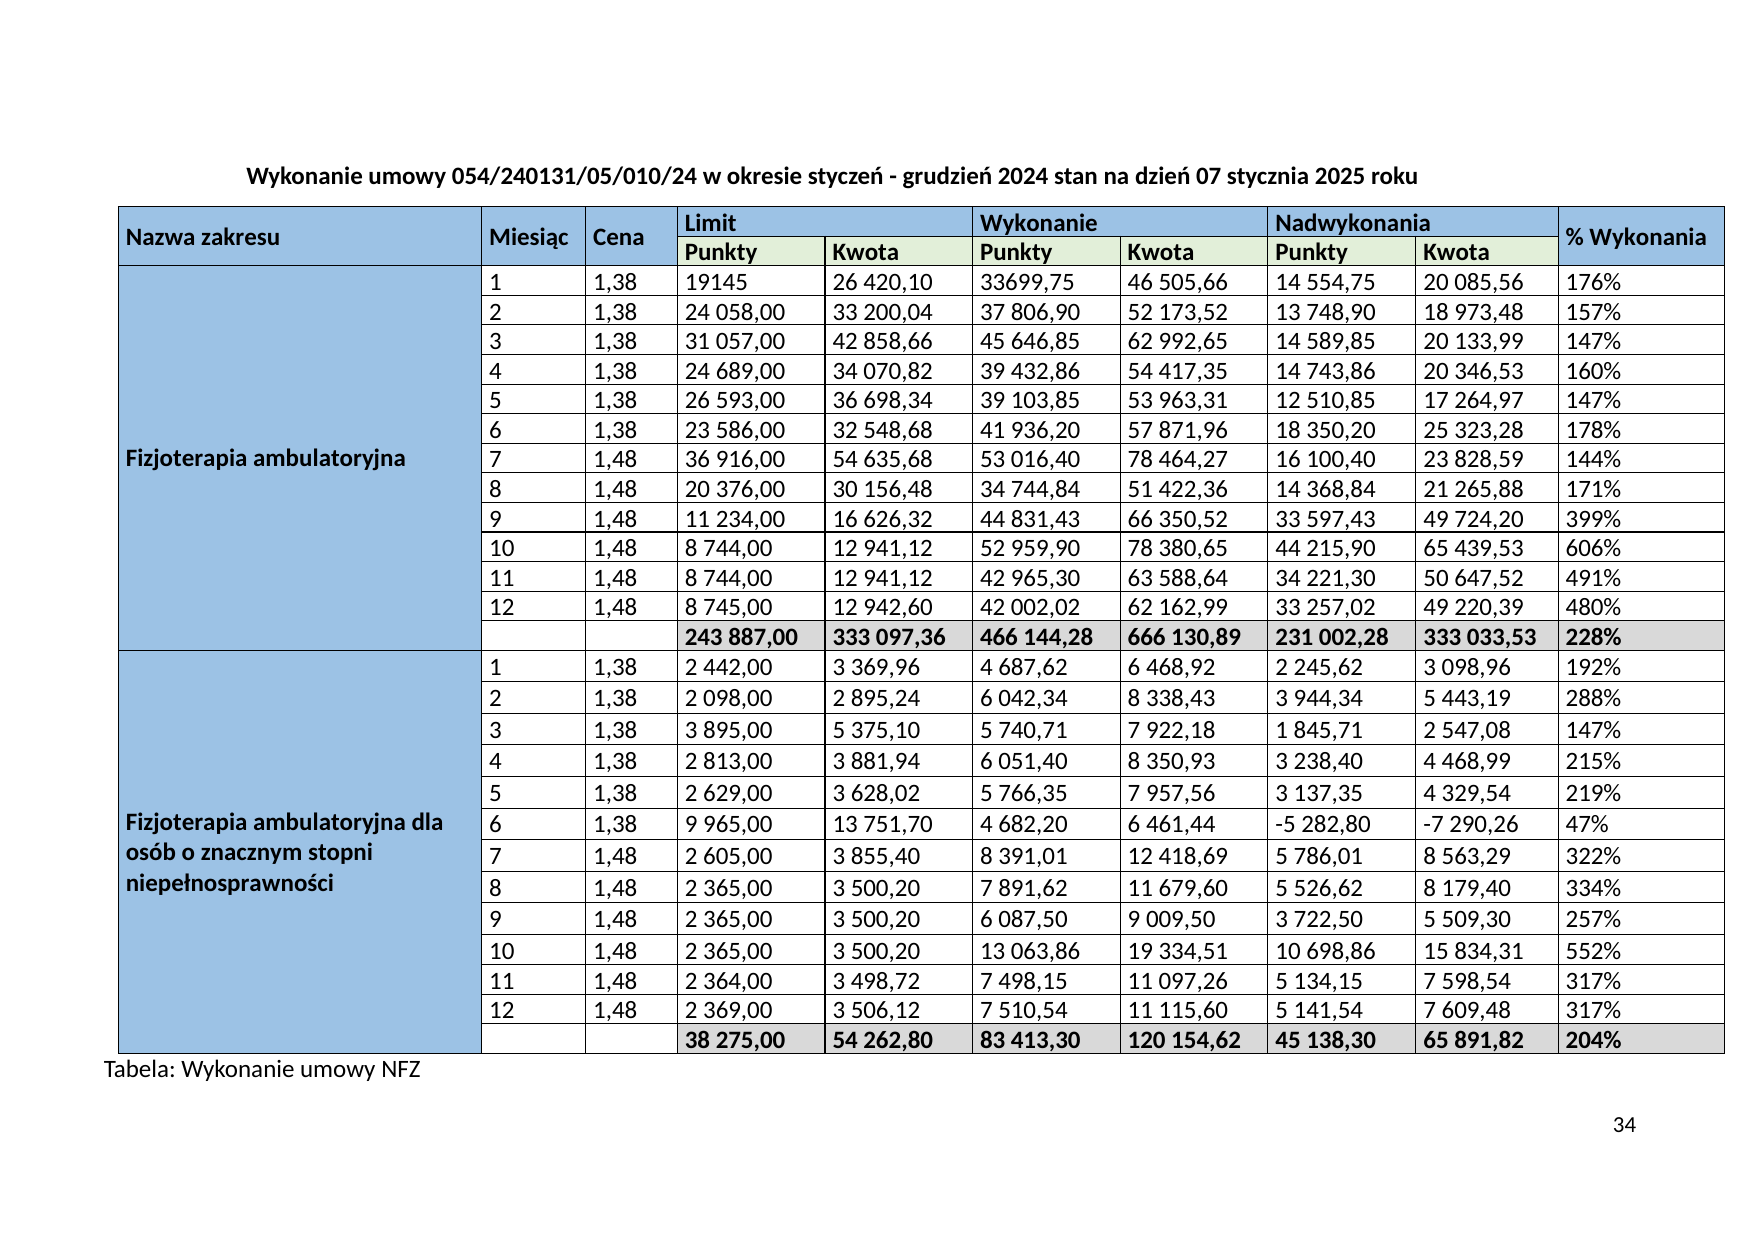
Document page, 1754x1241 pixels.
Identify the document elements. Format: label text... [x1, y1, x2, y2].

table_cell 9 [482, 503, 585, 531]
table_cell 2 369,00 [678, 995, 824, 1023]
table_cell 334% [1559, 872, 1724, 902]
table_cell 2 365,00 [678, 935, 824, 964]
table_cell 3 498,72 [826, 965, 972, 993]
table_cell 1,38 [586, 745, 677, 776]
table_cell -7 290,26 [1416, 809, 1558, 839]
table_cell 25 323,28 [1416, 414, 1558, 443]
table_cell 10 698,86 [1268, 935, 1415, 964]
table_cell 1,48 [586, 903, 677, 934]
table_cell 10 [482, 533, 585, 561]
table_cell 24 058,00 [678, 296, 824, 324]
table_cell 322% [1559, 840, 1724, 871]
table_cell Fizjoterapia ambulatoryjna dla osób o znacznym stopni niepełnosprawności [119, 651, 481, 1053]
table_cell 17 264,97 [1416, 385, 1558, 413]
table_cell 4 [482, 745, 585, 776]
table_cell 6 042,34 [973, 682, 1120, 713]
table_cell 11 115,60 [1121, 995, 1267, 1023]
table_cell 36 698,34 [826, 385, 972, 413]
table_cell Kwota [1121, 237, 1267, 265]
table_cell 6 087,50 [973, 903, 1120, 934]
table_cell 12 [482, 995, 585, 1023]
table_cell Punkty [1268, 237, 1415, 265]
table_cell [482, 1024, 585, 1053]
table_cell Punkty [678, 237, 824, 265]
table_cell 1,38 [586, 296, 677, 324]
table_cell 52 959,90 [973, 533, 1120, 561]
table_cell 12 941,12 [826, 562, 972, 591]
table_cell 3 944,34 [1268, 682, 1415, 713]
table_cell 5 740,71 [973, 714, 1120, 744]
table_cell 42 965,30 [973, 562, 1120, 591]
table_cell [586, 1024, 677, 1053]
table_cell 9 965,00 [678, 809, 824, 839]
table_cell 333 097,36 [826, 621, 972, 650]
table_cell 78 464,27 [1121, 444, 1267, 472]
table_cell 23 586,00 [678, 414, 824, 443]
table_cell 5 786,01 [1268, 840, 1415, 871]
table_cell 13 748,90 [1268, 296, 1415, 324]
table_cell 52 173,52 [1121, 296, 1267, 324]
table_cell 33 597,43 [1268, 503, 1415, 531]
table_cell 8 744,00 [678, 533, 824, 561]
table_cell 6 468,92 [1121, 651, 1267, 681]
table_cell 1,48 [586, 503, 677, 531]
table_cell 65 439,53 [1416, 533, 1558, 561]
table_cell 3 098,96 [1416, 651, 1558, 681]
table_cell 11 234,00 [678, 503, 824, 531]
table_cell 7 957,56 [1121, 777, 1267, 807]
table_cell 1 [482, 651, 585, 681]
table_cell 157% [1559, 296, 1724, 324]
table_cell 6 051,40 [973, 745, 1120, 776]
table_cell 1,38 [586, 385, 677, 413]
table_cell 10 [482, 935, 585, 964]
table_cell 231 002,28 [1268, 621, 1415, 650]
table_cell 2 365,00 [678, 872, 824, 902]
table_cell 54 635,68 [826, 444, 972, 472]
table_cell 83 413,30 [973, 1024, 1120, 1053]
table_cell 2 605,00 [678, 840, 824, 871]
table_cell 20 085,56 [1416, 266, 1558, 295]
table_cell -5 282,80 [1268, 809, 1415, 839]
table_cell 466 144,28 [973, 621, 1120, 650]
table_cell 1,48 [586, 533, 677, 561]
table_cell 1 [482, 266, 585, 295]
table_cell 7 [482, 444, 585, 472]
table_cell 14 589,85 [1268, 325, 1415, 354]
table_cell 178% [1559, 414, 1724, 443]
table_cell 3 500,20 [826, 903, 972, 934]
table_cell 1,48 [586, 562, 677, 591]
table_cell 5 509,30 [1416, 903, 1558, 934]
table_cell 7 510,54 [973, 995, 1120, 1023]
table_cell 147% [1559, 714, 1724, 744]
table_cell 63 588,64 [1121, 562, 1267, 591]
table_cell 11 097,26 [1121, 965, 1267, 993]
table_cell 53 963,31 [1121, 385, 1267, 413]
table_cell 6 [482, 809, 585, 839]
table_cell 12 510,85 [1268, 385, 1415, 413]
table_cell 44 831,43 [973, 503, 1120, 531]
table_cell 45 646,85 [973, 325, 1120, 354]
table_header % Wykonania [1559, 207, 1724, 265]
table_cell 33 257,02 [1268, 592, 1415, 620]
table_cell 4 [482, 355, 585, 383]
table_cell 3 [482, 714, 585, 744]
table_cell 12 418,69 [1121, 840, 1267, 871]
text Tabela: Wykonanie umowy NFZ [29, 1054, 1636, 1084]
table_cell 144% [1559, 444, 1724, 472]
table_cell 1,38 [586, 682, 677, 713]
table_cell 12 [482, 592, 585, 620]
table_cell 8 563,29 [1416, 840, 1558, 871]
table_cell [586, 621, 677, 650]
table_cell 8 745,00 [678, 592, 824, 620]
table_cell 4 329,54 [1416, 777, 1558, 807]
table_cell 3 895,00 [678, 714, 824, 744]
table_cell 33699,75 [973, 266, 1120, 295]
table_cell 7 498,15 [973, 965, 1120, 993]
table_cell 1,48 [586, 872, 677, 902]
table_cell 176% [1559, 266, 1724, 295]
table_cell 8 391,01 [973, 840, 1120, 871]
table_cell 24 689,00 [678, 355, 824, 383]
table_cell 44 215,90 [1268, 533, 1415, 561]
table_cell 1,48 [586, 592, 677, 620]
table_cell 11 [482, 965, 585, 993]
table_cell 1,38 [586, 809, 677, 839]
table_cell 5 766,35 [973, 777, 1120, 807]
table_cell 13 751,70 [826, 809, 972, 839]
table_cell 192% [1559, 651, 1724, 681]
table_cell 666 130,89 [1121, 621, 1267, 650]
table_cell 8 [482, 473, 585, 502]
table_cell 34 744,84 [973, 473, 1120, 502]
table_cell 1,38 [586, 325, 677, 354]
table_cell 12 942,60 [826, 592, 972, 620]
table_cell 552% [1559, 935, 1724, 964]
table_cell 49 220,39 [1416, 592, 1558, 620]
table_header Miesiąc [482, 207, 585, 265]
table_cell 1,38 [586, 651, 677, 681]
table_cell 1,38 [586, 355, 677, 383]
table_cell 41 936,20 [973, 414, 1120, 443]
table_cell 1,48 [586, 965, 677, 993]
table_cell 39 103,85 [973, 385, 1120, 413]
table_cell 1 845,71 [1268, 714, 1415, 744]
table_cell 11 [482, 562, 585, 591]
table_cell 5 [482, 777, 585, 807]
table_cell 46 505,66 [1121, 266, 1267, 295]
table_cell 6 [482, 414, 585, 443]
table_cell 18 973,48 [1416, 296, 1558, 324]
table_cell 1,38 [586, 714, 677, 744]
table_cell [482, 621, 585, 650]
table_cell 32 548,68 [826, 414, 972, 443]
table_cell 480% [1559, 592, 1724, 620]
table_cell 13 063,86 [973, 935, 1120, 964]
table_cell 66 350,52 [1121, 503, 1267, 531]
table_cell 7 609,48 [1416, 995, 1558, 1023]
table_cell 8 179,40 [1416, 872, 1558, 902]
table_cell 14 368,84 [1268, 473, 1415, 502]
table_cell 51 422,36 [1121, 473, 1267, 502]
table_cell 12 941,12 [826, 533, 972, 561]
table_cell 20 133,99 [1416, 325, 1558, 354]
table_cell 2 098,00 [678, 682, 824, 713]
table_cell 3 238,40 [1268, 745, 1415, 776]
table_cell 31 057,00 [678, 325, 824, 354]
table_cell 3 500,20 [826, 872, 972, 902]
table_cell 1,48 [586, 473, 677, 502]
table_cell 7 598,54 [1416, 965, 1558, 993]
table_cell 37 806,90 [973, 296, 1120, 324]
table_cell 16 626,32 [826, 503, 972, 531]
table_cell 3 369,96 [826, 651, 972, 681]
table_cell 30 156,48 [826, 473, 972, 502]
table_cell 4 687,62 [973, 651, 1120, 681]
table_cell 1,48 [586, 995, 677, 1023]
table_cell 7 922,18 [1121, 714, 1267, 744]
table_cell 1,48 [586, 444, 677, 472]
table_cell 5 526,62 [1268, 872, 1415, 902]
table_cell 34 221,30 [1268, 562, 1415, 591]
table_cell 34 070,82 [826, 355, 972, 383]
table_cell 5 134,15 [1268, 965, 1415, 993]
table_cell 33 200,04 [826, 296, 972, 324]
table_cell 333 033,53 [1416, 621, 1558, 650]
table_cell 2 [482, 296, 585, 324]
table_cell 120 154,62 [1121, 1024, 1267, 1053]
table_cell 8 350,93 [1121, 745, 1267, 776]
table_cell 50 647,52 [1416, 562, 1558, 591]
table_header Cena [586, 207, 677, 265]
table_cell 39 432,86 [973, 355, 1120, 383]
table_cell 1,38 [586, 777, 677, 807]
table_cell 399% [1559, 503, 1724, 531]
table_cell 3 881,94 [826, 745, 972, 776]
table_cell 160% [1559, 355, 1724, 383]
table_cell 257% [1559, 903, 1724, 934]
table_cell 57 871,96 [1121, 414, 1267, 443]
table_cell Kwota [1416, 237, 1558, 265]
table_cell 11 679,60 [1121, 872, 1267, 902]
table_cell 14 743,86 [1268, 355, 1415, 383]
table_cell 42 002,02 [973, 592, 1120, 620]
table_cell 317% [1559, 965, 1724, 993]
table_cell 54 262,80 [826, 1024, 972, 1053]
table_cell 9 [482, 903, 585, 934]
table_cell 219% [1559, 777, 1724, 807]
table_cell 2 629,00 [678, 777, 824, 807]
table_cell 78 380,65 [1121, 533, 1267, 561]
table_cell 1,38 [586, 266, 677, 295]
table_cell 1,38 [586, 414, 677, 443]
table_cell 3 137,35 [1268, 777, 1415, 807]
table_cell 2 895,24 [826, 682, 972, 713]
table_header Limit [678, 207, 972, 236]
table_cell 5 443,19 [1416, 682, 1558, 713]
table_cell 147% [1559, 385, 1724, 413]
table_cell 228% [1559, 621, 1724, 650]
table_cell 54 417,35 [1121, 355, 1267, 383]
table_cell 3 628,02 [826, 777, 972, 807]
table_cell 2 442,00 [678, 651, 824, 681]
table_cell 2 364,00 [678, 965, 824, 993]
table_cell Kwota [826, 237, 972, 265]
table_cell Punkty [973, 237, 1120, 265]
table_cell 7 891,62 [973, 872, 1120, 902]
table_cell 47% [1559, 809, 1724, 839]
table_cell 4 682,20 [973, 809, 1120, 839]
table_cell 2 [482, 682, 585, 713]
table_cell 215% [1559, 745, 1724, 776]
table_header Nazwa zakresu [119, 207, 481, 265]
table_cell 3 500,20 [826, 935, 972, 964]
table_cell 2 547,08 [1416, 714, 1558, 744]
table_cell 4 468,99 [1416, 745, 1558, 776]
table_header Wykonanie [973, 207, 1267, 236]
table_cell 3 722,50 [1268, 903, 1415, 934]
table_cell 8 338,43 [1121, 682, 1267, 713]
table_cell 288% [1559, 682, 1724, 713]
text Wykonanie umowy 054/240131/05/010/24 w okresie styczeń - grudzień 2024 stan na dzień 07 stycznia 2025 roku [29, 160, 1636, 191]
table_cell 26 420,10 [826, 266, 972, 295]
table_cell 2 813,00 [678, 745, 824, 776]
table_cell 171% [1559, 473, 1724, 502]
table_cell 491% [1559, 562, 1724, 591]
table_cell 16 100,40 [1268, 444, 1415, 472]
table_cell 20 346,53 [1416, 355, 1558, 383]
table_cell 8 744,00 [678, 562, 824, 591]
table_cell 38 275,00 [678, 1024, 824, 1053]
table_cell 204% [1559, 1024, 1724, 1053]
table_cell 606% [1559, 533, 1724, 561]
table_cell 53 016,40 [973, 444, 1120, 472]
table_cell 317% [1559, 995, 1724, 1023]
table_cell 3 [482, 325, 585, 354]
table_cell 7 [482, 840, 585, 871]
table_cell 1,48 [586, 935, 677, 964]
table_cell 9 009,50 [1121, 903, 1267, 934]
table_cell 42 858,66 [826, 325, 972, 354]
table_cell 3 855,40 [826, 840, 972, 871]
table_cell 5 141,54 [1268, 995, 1415, 1023]
table_cell 21 265,88 [1416, 473, 1558, 502]
table_cell 36 916,00 [678, 444, 824, 472]
table_cell 1,48 [586, 840, 677, 871]
table_cell 243 887,00 [678, 621, 824, 650]
table_cell 65 891,82 [1416, 1024, 1558, 1053]
table_cell 15 834,31 [1416, 935, 1558, 964]
table_cell 8 [482, 872, 585, 902]
table_cell 45 138,30 [1268, 1024, 1415, 1053]
table_cell 20 376,00 [678, 473, 824, 502]
table_cell 2 245,62 [1268, 651, 1415, 681]
table_cell Fizjoterapia ambulatoryjna [119, 266, 481, 650]
table_header Nadwykonania [1268, 207, 1558, 236]
table_cell 62 992,65 [1121, 325, 1267, 354]
table_cell 26 593,00 [678, 385, 824, 413]
table_cell 3 506,12 [826, 995, 972, 1023]
table_cell 6 461,44 [1121, 809, 1267, 839]
table_cell 2 365,00 [678, 903, 824, 934]
table_cell 5 [482, 385, 585, 413]
table_cell 62 162,99 [1121, 592, 1267, 620]
table_cell 5 375,10 [826, 714, 972, 744]
table_cell 147% [1559, 325, 1724, 354]
table_cell 23 828,59 [1416, 444, 1558, 472]
table_cell 18 350,20 [1268, 414, 1415, 443]
table_cell 19 334,51 [1121, 935, 1267, 964]
table_cell 14 554,75 [1268, 266, 1415, 295]
table_cell 49 724,20 [1416, 503, 1558, 531]
table_cell 19145 [678, 266, 824, 295]
